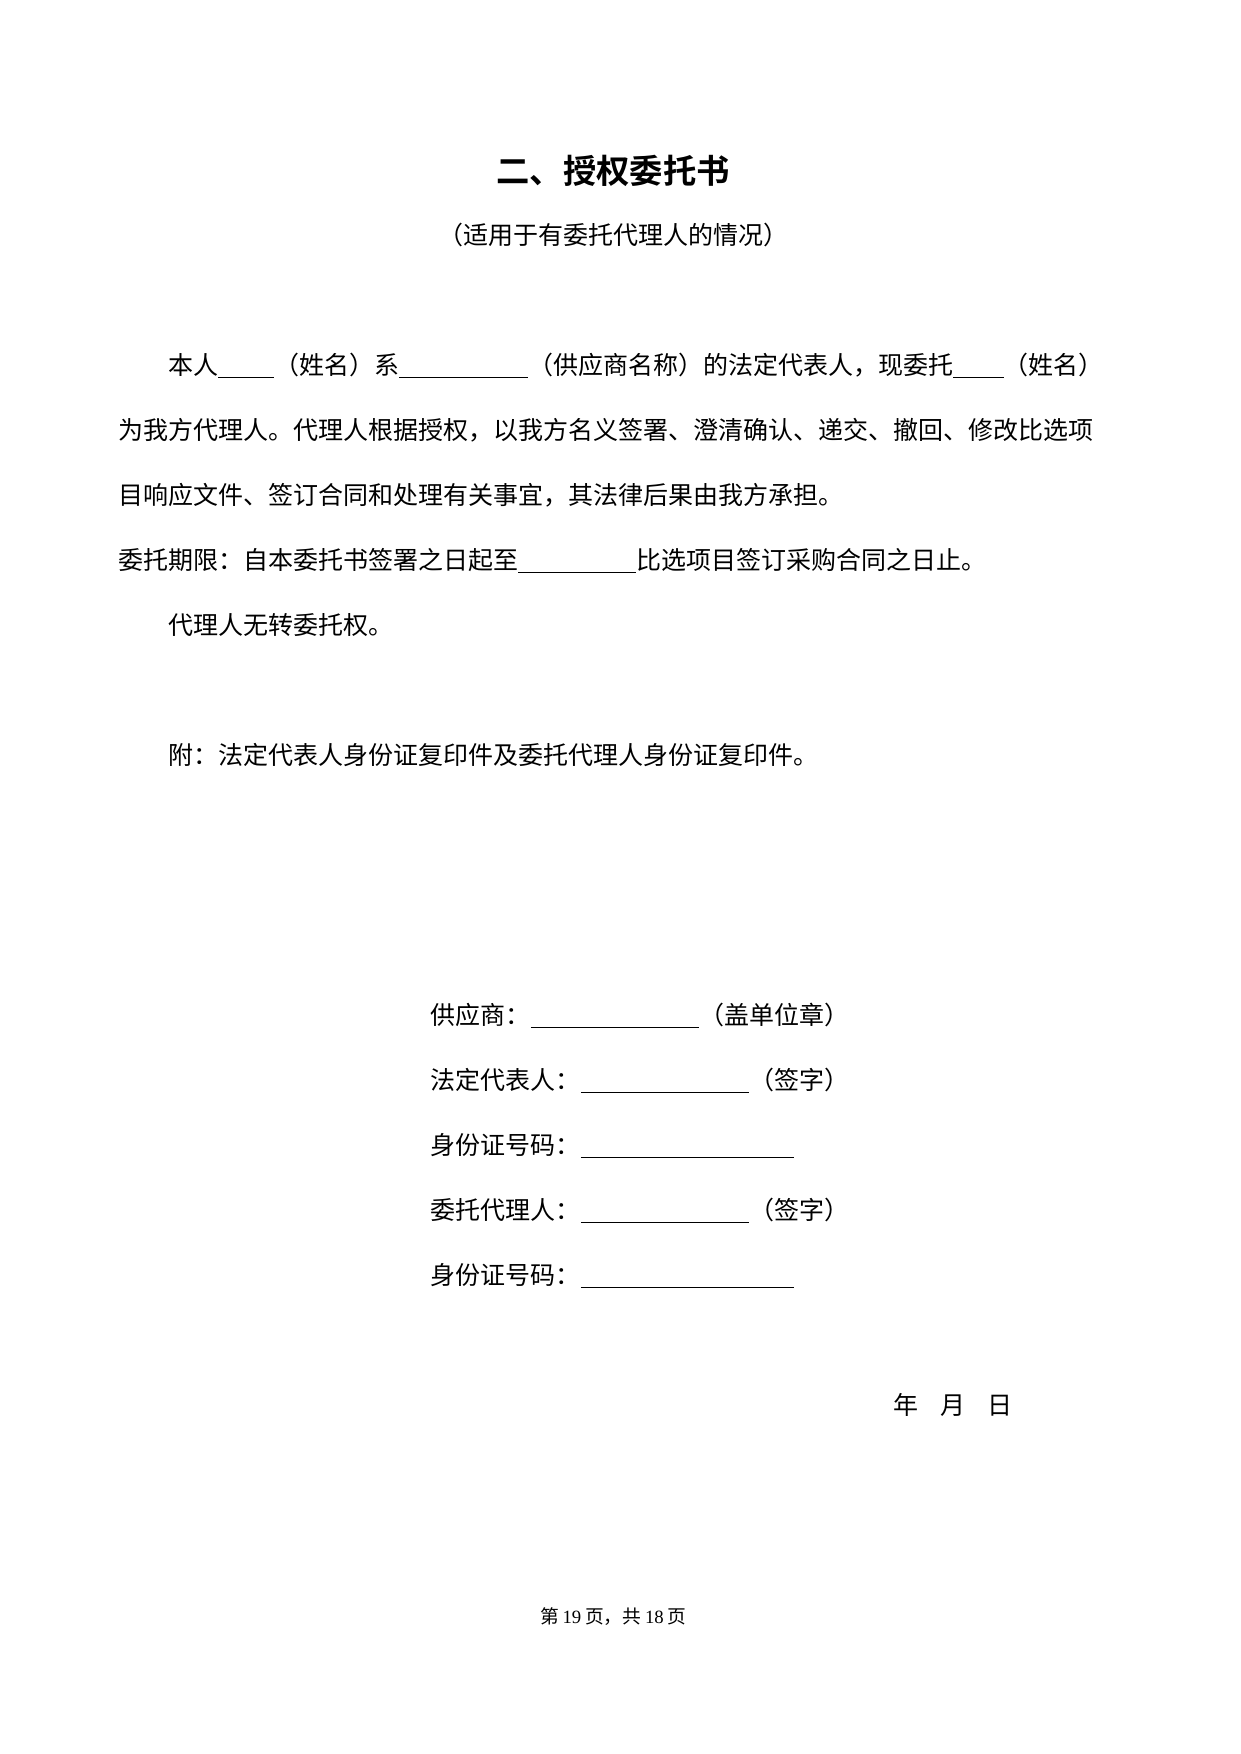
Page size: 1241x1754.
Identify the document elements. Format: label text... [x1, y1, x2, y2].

text 二、授权委托书 [118, 136, 1107, 201]
text 委托期限：自本委托书签署之日起至 比选项目签订采购合同之日止。 [118, 526, 1107, 591]
text 身份证号码： [118, 1111, 1107, 1176]
text 代理人无转委托权。 [118, 591, 1107, 656]
text 供应商： （盖单位章） [118, 981, 1107, 1046]
text 委托代理人： （签字） [118, 1176, 1107, 1241]
text 附：法定代表人身份证复印件及委托代理人身份证复印件。 [118, 721, 1107, 786]
text 本人 （姓名）系 （供应商名称）的法定代表人，现委托 （姓名）为我方代理人。代理人根据授权，以我方名义签署、澄清确认、递交、撤回、修改比选项目响应文件、签订合同和处理有关事宜，其法律后果由我方承担。 [118, 331, 1107, 526]
text 法定代表人： （签字） [118, 1046, 1107, 1111]
text （适用于有委托代理人的情况） [118, 201, 1107, 266]
text 身份证号码： [118, 1241, 1107, 1306]
text 年 月 日 [118, 1371, 1107, 1436]
